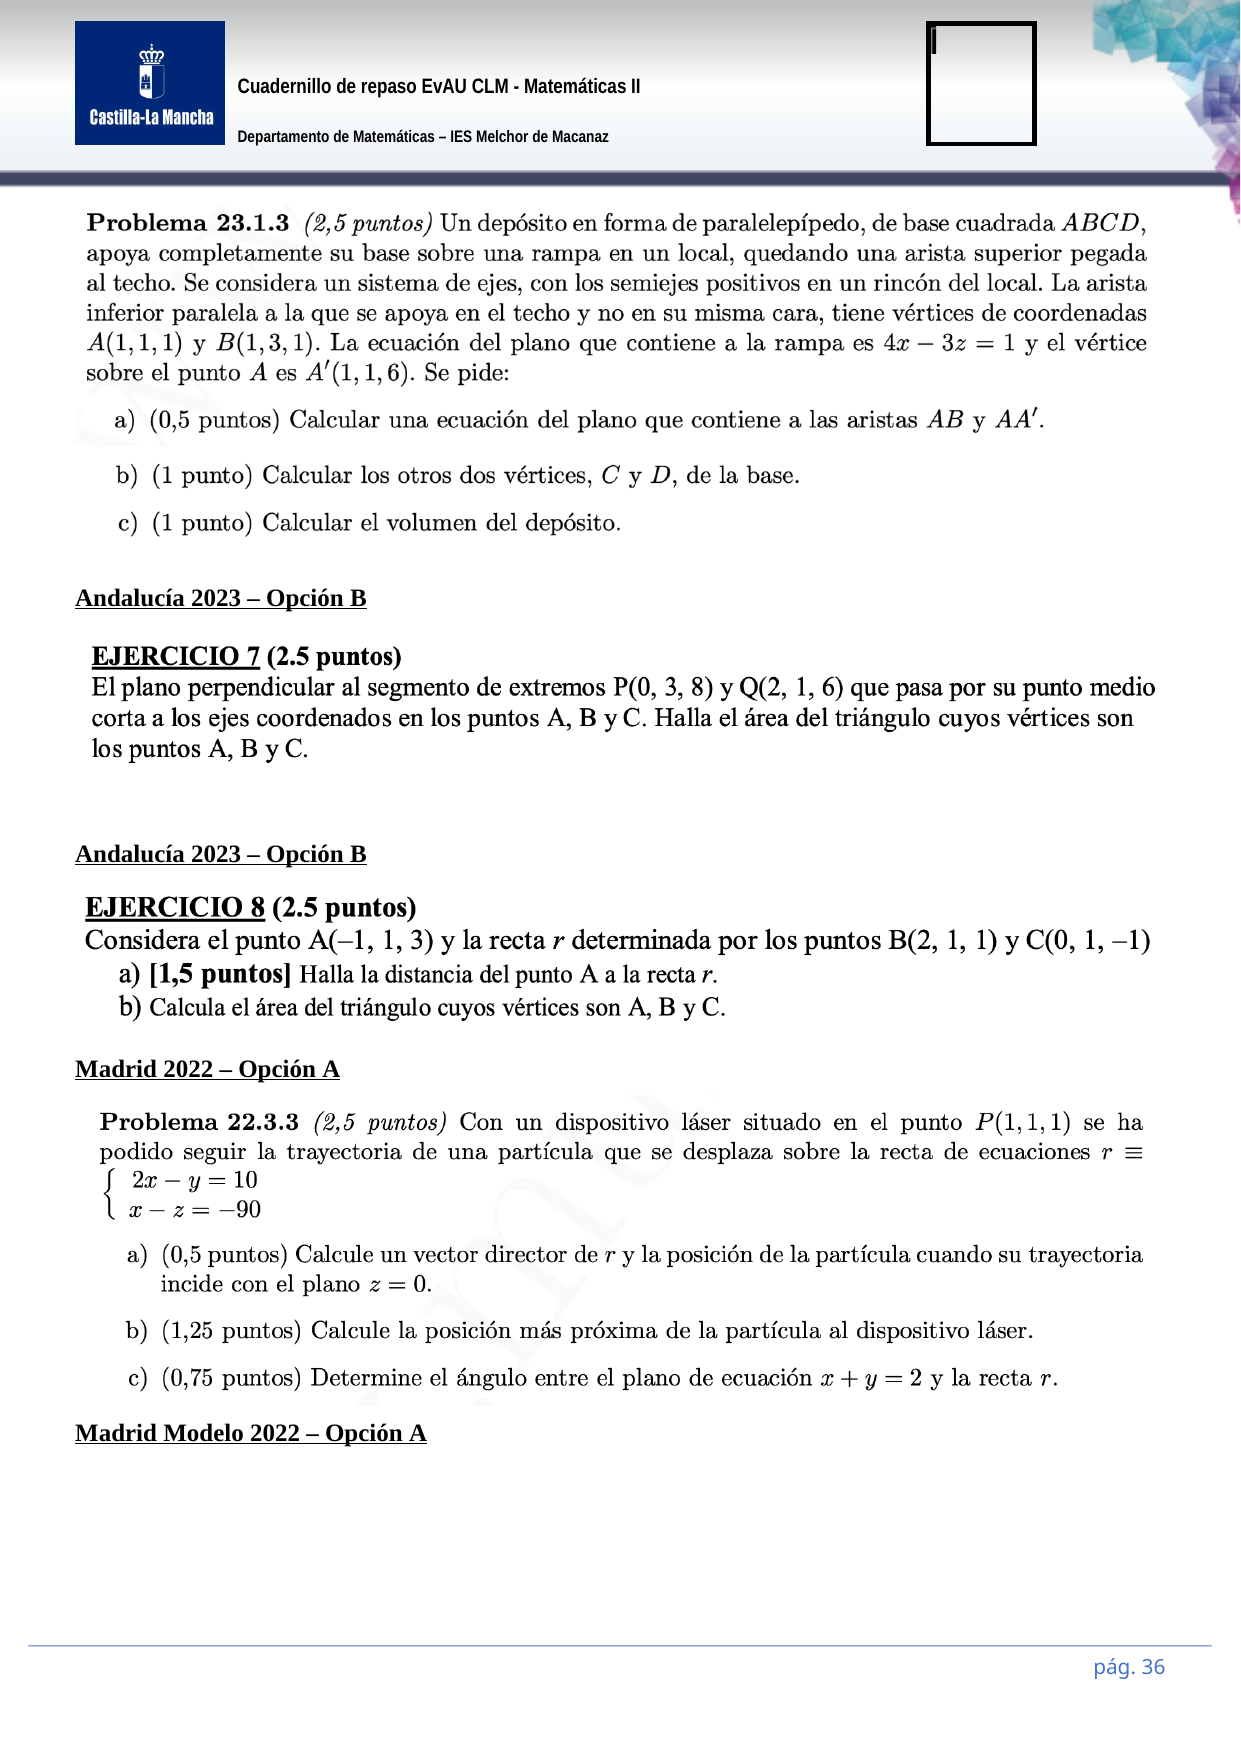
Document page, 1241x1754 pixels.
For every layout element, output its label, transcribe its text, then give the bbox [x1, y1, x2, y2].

text Andalucía 2023 – Opción B [75, 839, 1165, 867]
picture [75, 624, 1165, 785]
text Madrid Modelo 2022 – Opción A [75, 1418, 1165, 1446]
picture [75, 880, 1165, 1042]
picture [75, 1095, 1165, 1406]
text Madrid 2022 – Opción A [75, 1054, 1165, 1082]
text Andalucía 2023 – Opción B [75, 583, 1165, 612]
picture [0, 0, 1241, 571]
